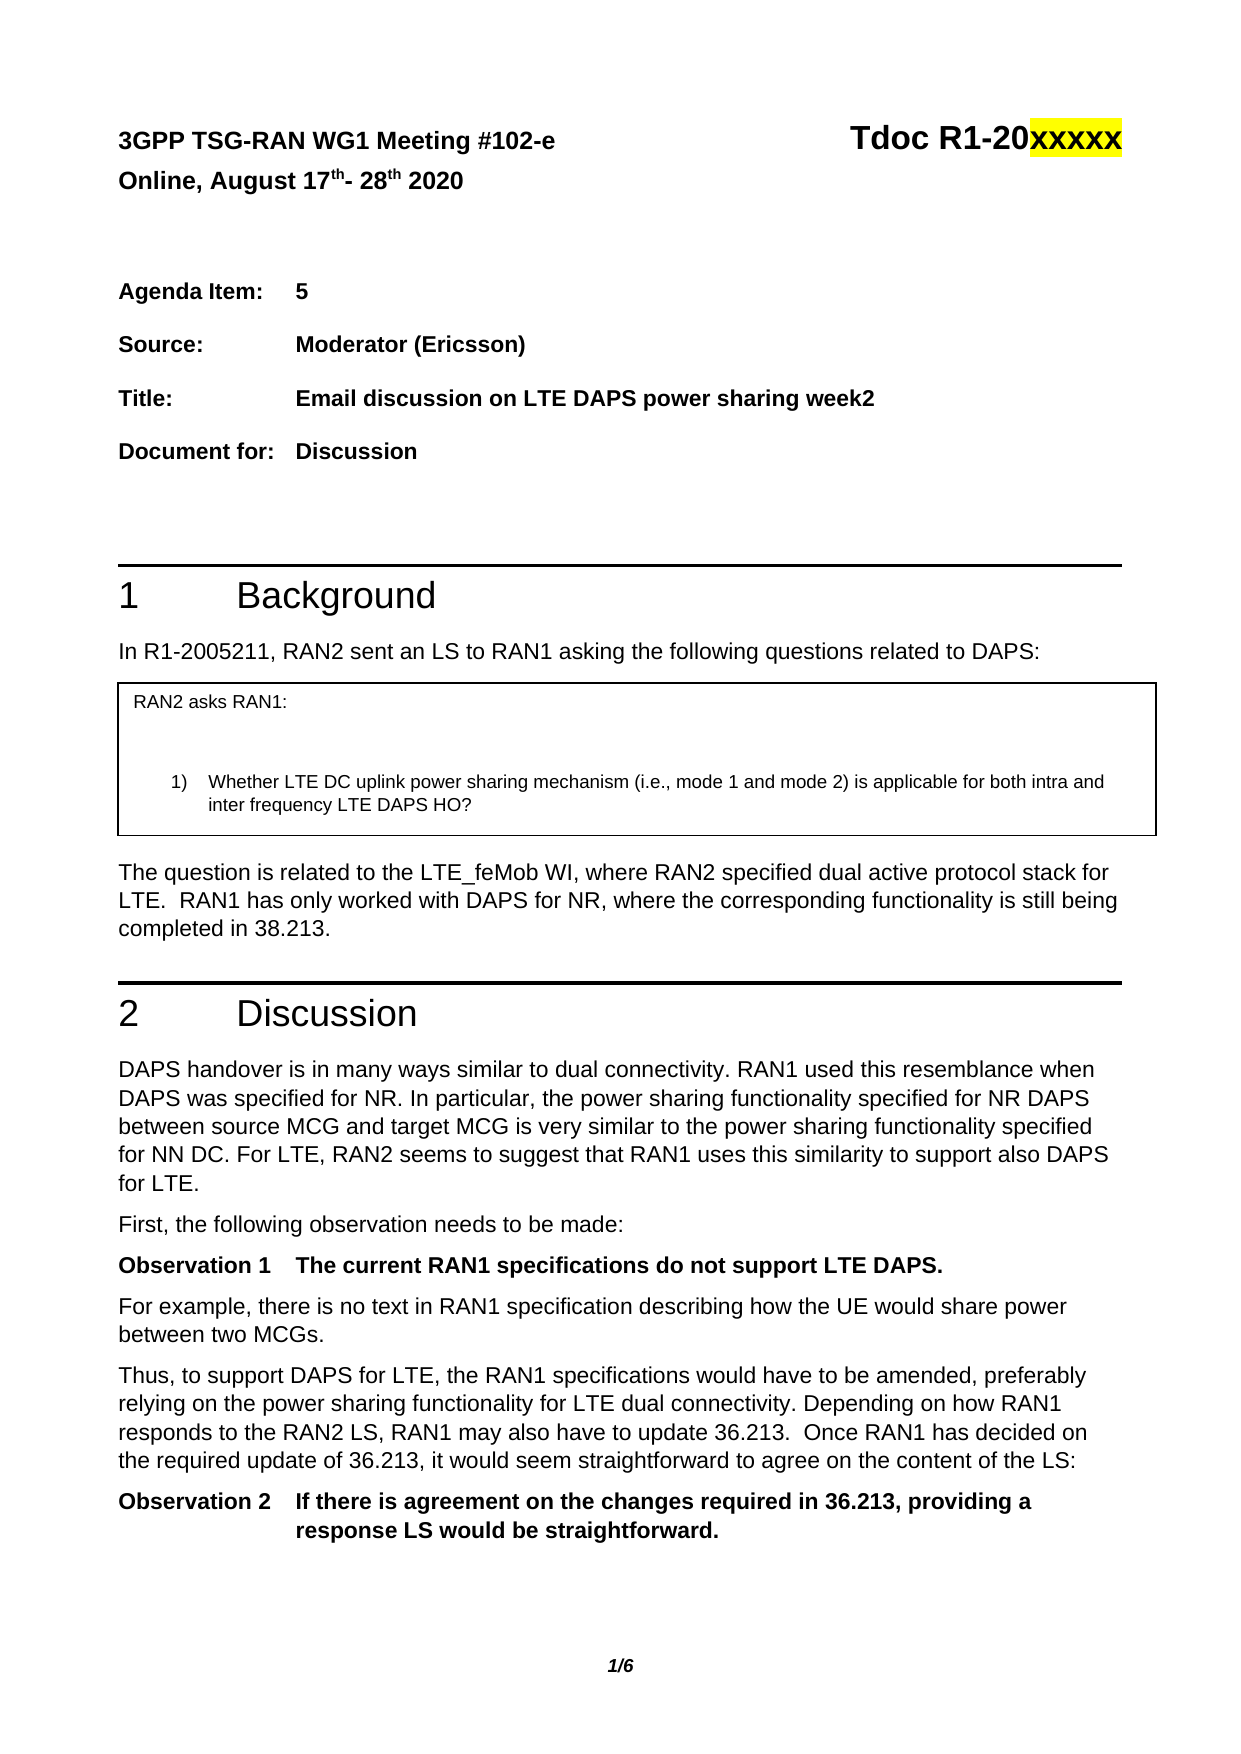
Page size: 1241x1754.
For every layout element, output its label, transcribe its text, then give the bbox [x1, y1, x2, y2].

text 3GPP TSG-RAN WG1 Meeting #102-e Tdoc R1-20xxxxx [118, 118, 1030, 157]
text The current RAN1 specifications do not support LTE DAPS. [118, 1252, 1122, 1278]
subtitle 2 Discussion [118, 985, 1122, 1034]
text First, the following observation needs to be made: [118, 1211, 1122, 1237]
text Source: Moderator (Ericsson) [118, 331, 1122, 358]
subtitle 1 Background [118, 567, 1122, 616]
text Online, August 17th- 28th 2020 [118, 166, 1122, 194]
text DAPS handover is in many ways similar to dual connectivity. RAN1 used this resemblance when DAPS was specified for NR. In particular, the power sharing functionality specified for NR DAPS between source MCG and target MCG is very similar to the power sharing functionality specified for NN DC. For LTE, RAN2 seems to suggest that RAN1 uses this similarity to support also DAPS for LTE. [118, 1056, 1122, 1196]
text Thus, to support DAPS for LTE, the RAN1 specifications would have to be amended, preferably relying on the power sharing functionality for LTE dual connectivity. Depending on how RAN1 responds to the RAN2 LS, RAN1 may also have to update 36.213. Once RAN1 has decided on the required update of 36.213, it would seem straightforward to agree on the content of the LS: [118, 1362, 1122, 1474]
text Title: Email discussion on LTE DAPS power sharing week2 [118, 385, 1122, 411]
text Agenda Item: 5 [118, 278, 1122, 304]
text Document for: Discussion [118, 438, 1122, 464]
text If there is agreement on the changes required in 36.213, providing a response LS would be straightforward. [118, 1488, 1122, 1543]
text In R1-2005211, RAN2 sent an LS to RAN1 asking the following questions related to DAPS: [118, 638, 1122, 664]
text The question is related to the LTE_feMob WI, where RAN2 specified dual active protocol stack for LTE. RAN1 has only worked with DAPS for NR, where the corresponding functionality is still being completed in 38.213. [118, 858, 1122, 942]
text For example, there is no text in RAN1 specification describing how the UE would share power between two MCGs. [118, 1293, 1122, 1347]
